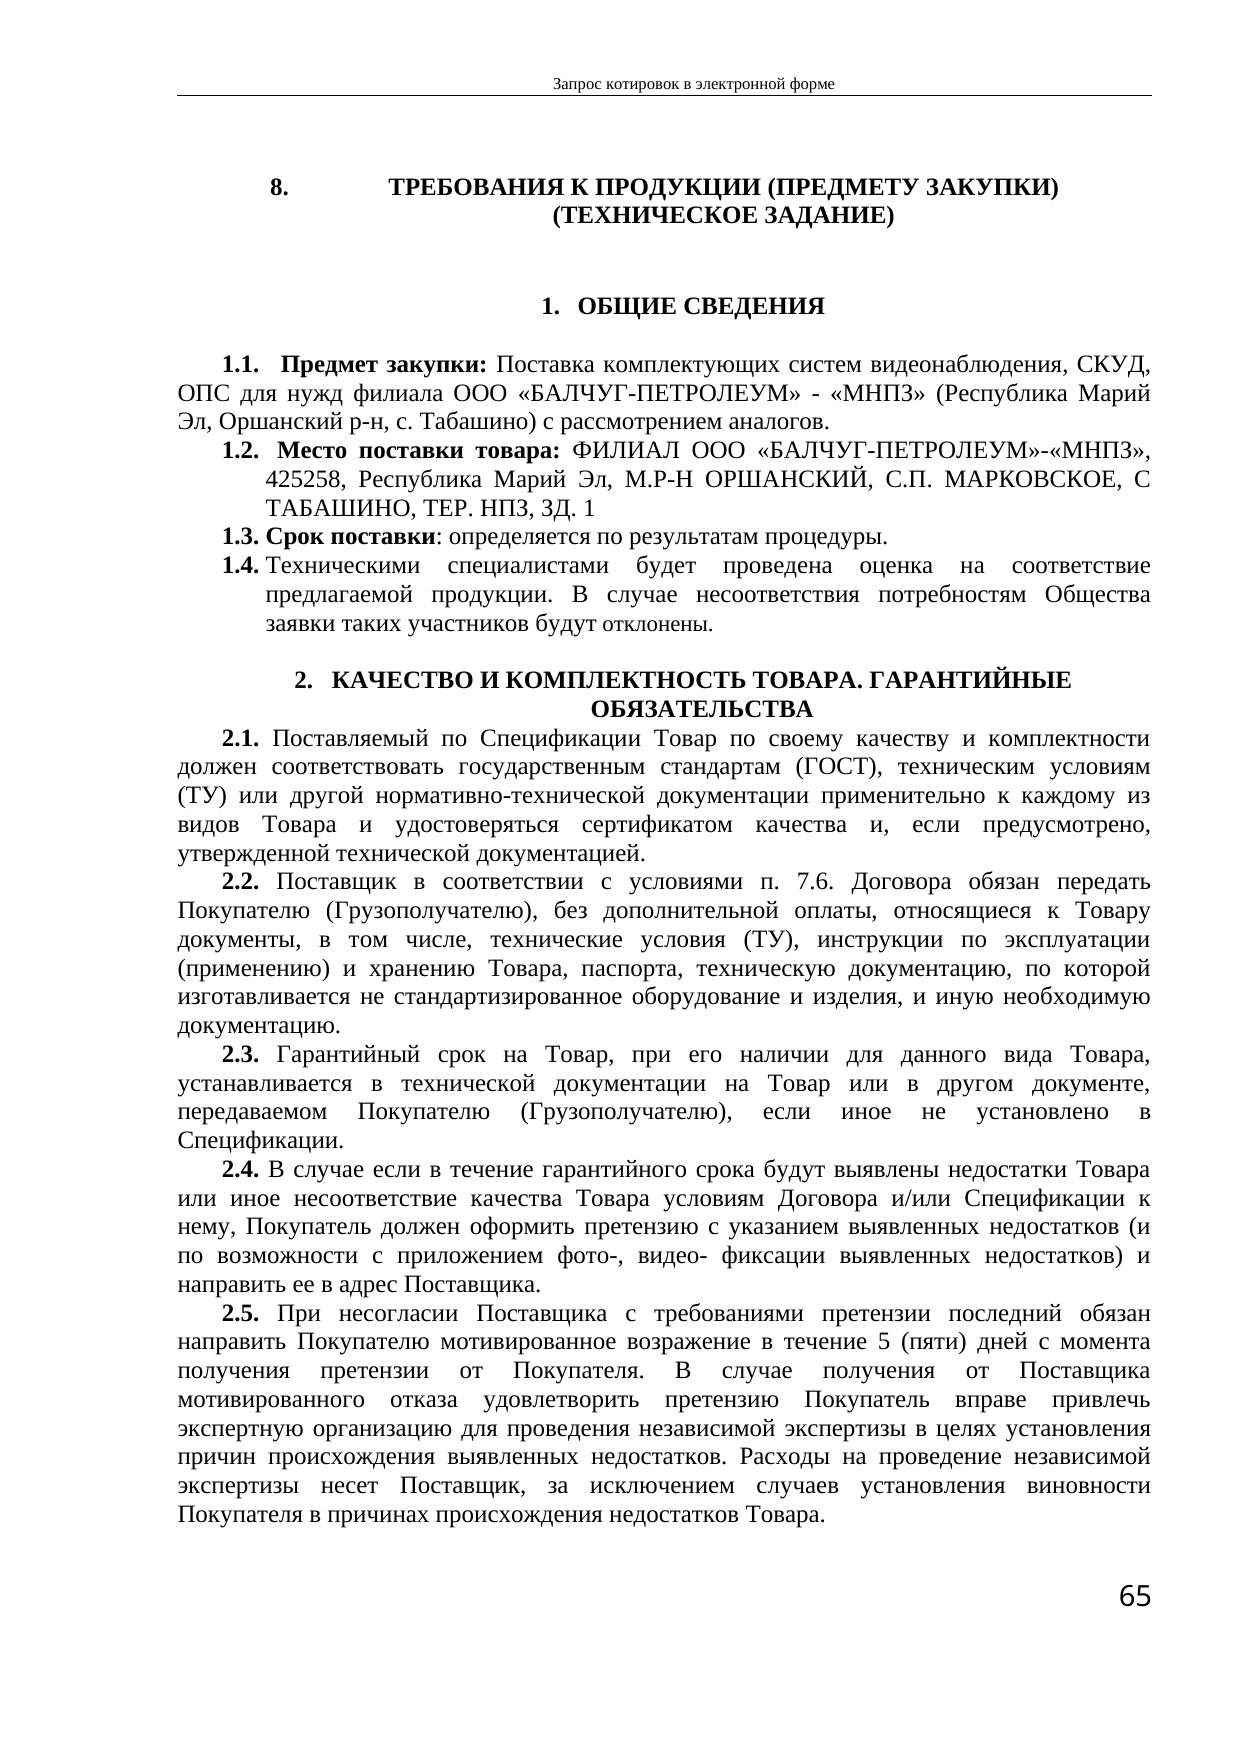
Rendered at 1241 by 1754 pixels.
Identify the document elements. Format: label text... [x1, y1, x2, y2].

list КАЧЕСТВО И КОМПЛЕКТНОСТЬ ТОВАРА. ГАРАНТИЙНЫЕ ОБЯЗАТЕЛЬСТВА [215, 665, 1152, 723]
text 2.2. Поставщик в соответствии с условиями п. 7.6. Договора обязан передать Покупателю (Грузополучателю), без дополнительной оплаты, относящиеся к Товару документы, в том числе, технические условия (ТУ), инструкции по эксплуатации (применению) и хранению Товара, паспорта, техническую документацию, по которой изготавливается не стандартизированное оборудование и изделия, и иную необходимую документацию. [177, 866, 1152, 1039]
list Техническими специалистами будет проведена оценка на соответствие предлагаемой продукции. В случае несоответствия потребностям Общества заявки таких участников будут отклонены. [222, 550, 1152, 636]
text (ТЕХНИЧЕСКОЕ ЗАДАНИЕ) [295, 201, 1152, 229]
text 2.3. Гарантийный срок на Товар, при его наличии для данного вида Товара, устанавливается в технической документации на Товар или в другом документе, передаваемом Покупателю (Грузополучателю), если иное не установлено в Спецификации. [177, 1039, 1152, 1154]
list ТРЕБОВАНИЯ К ПРОДУКЦИИ (ПРЕДМЕТУ ЗАКУПКИ) [177, 172, 1152, 201]
list Срок поставки: определяется по результатам процедуры. [222, 521, 1152, 550]
list Предмет закупки: Поставка комплектующих систем видеонаблюдения, СКУД, ОПС для нужд филиала ООО «БАЛЧУГ-ПЕТРОЛЕУМ» - «МНПЗ» (Республика Марий Эл, Оршанский р-н, с. Табашино) с рассмотрением аналогов. [177, 349, 1152, 435]
list ОБЩИЕ СВЕДЕНИЯ [215, 291, 1152, 320]
text 2.5. При несогласии Поставщика с требованиями претензии последний обязан направить Покупателю мотивированное возражение в течение 5 (пяти) дней с момента получения претензии от Покупателя. В случае получения от Поставщика мотивированного отказа удовлетворить претензию Покупатель вправе привлечь экспертную организацию для проведения независимой экспертизы в целях установления причин происхождения выявленных недостатков. Расходы на проведение независимой экспертизы несет Поставщик, за исключением случаев установления виновности Покупателя в причинах происхождения недостатков Товара. [177, 1298, 1152, 1528]
text 2.4. В случае если в течение гарантийного срока будут выявлены недостатки Товара или иное несоответствие качества Товара условиям Договора и/или Спецификации к нему, Покупатель должен оформить претензию с указанием выявленных недостатков (и по возможности с приложением фото-, видео- фиксации выявленных недостатков) и направить ее в адрес Поставщика. [177, 1154, 1152, 1298]
list Место поставки товара: ФИЛИАЛ ООО «БАЛЧУГ-ПЕТРОЛЕУМ»-«МНПЗ», 425258, Республика Марий Эл, М.Р-Н ОРШАНСКИЙ, С.П. МАРКОВСКОЕ, С ТАБАШИНО, ТЕР. НПЗ, ЗД. 1 [222, 435, 1152, 521]
text 2.1. Поставляемый по Спецификации Товар по своему качеству и комплектности должен соответствовать государственным стандартам (ГОСТ), техническим условиям (ТУ) или другой нормативно-технической документации применительно к каждому из видов Товара и удостоверяться сертификатом качества и, если предусмотрено, утвержденной технической документацией. [177, 723, 1152, 866]
